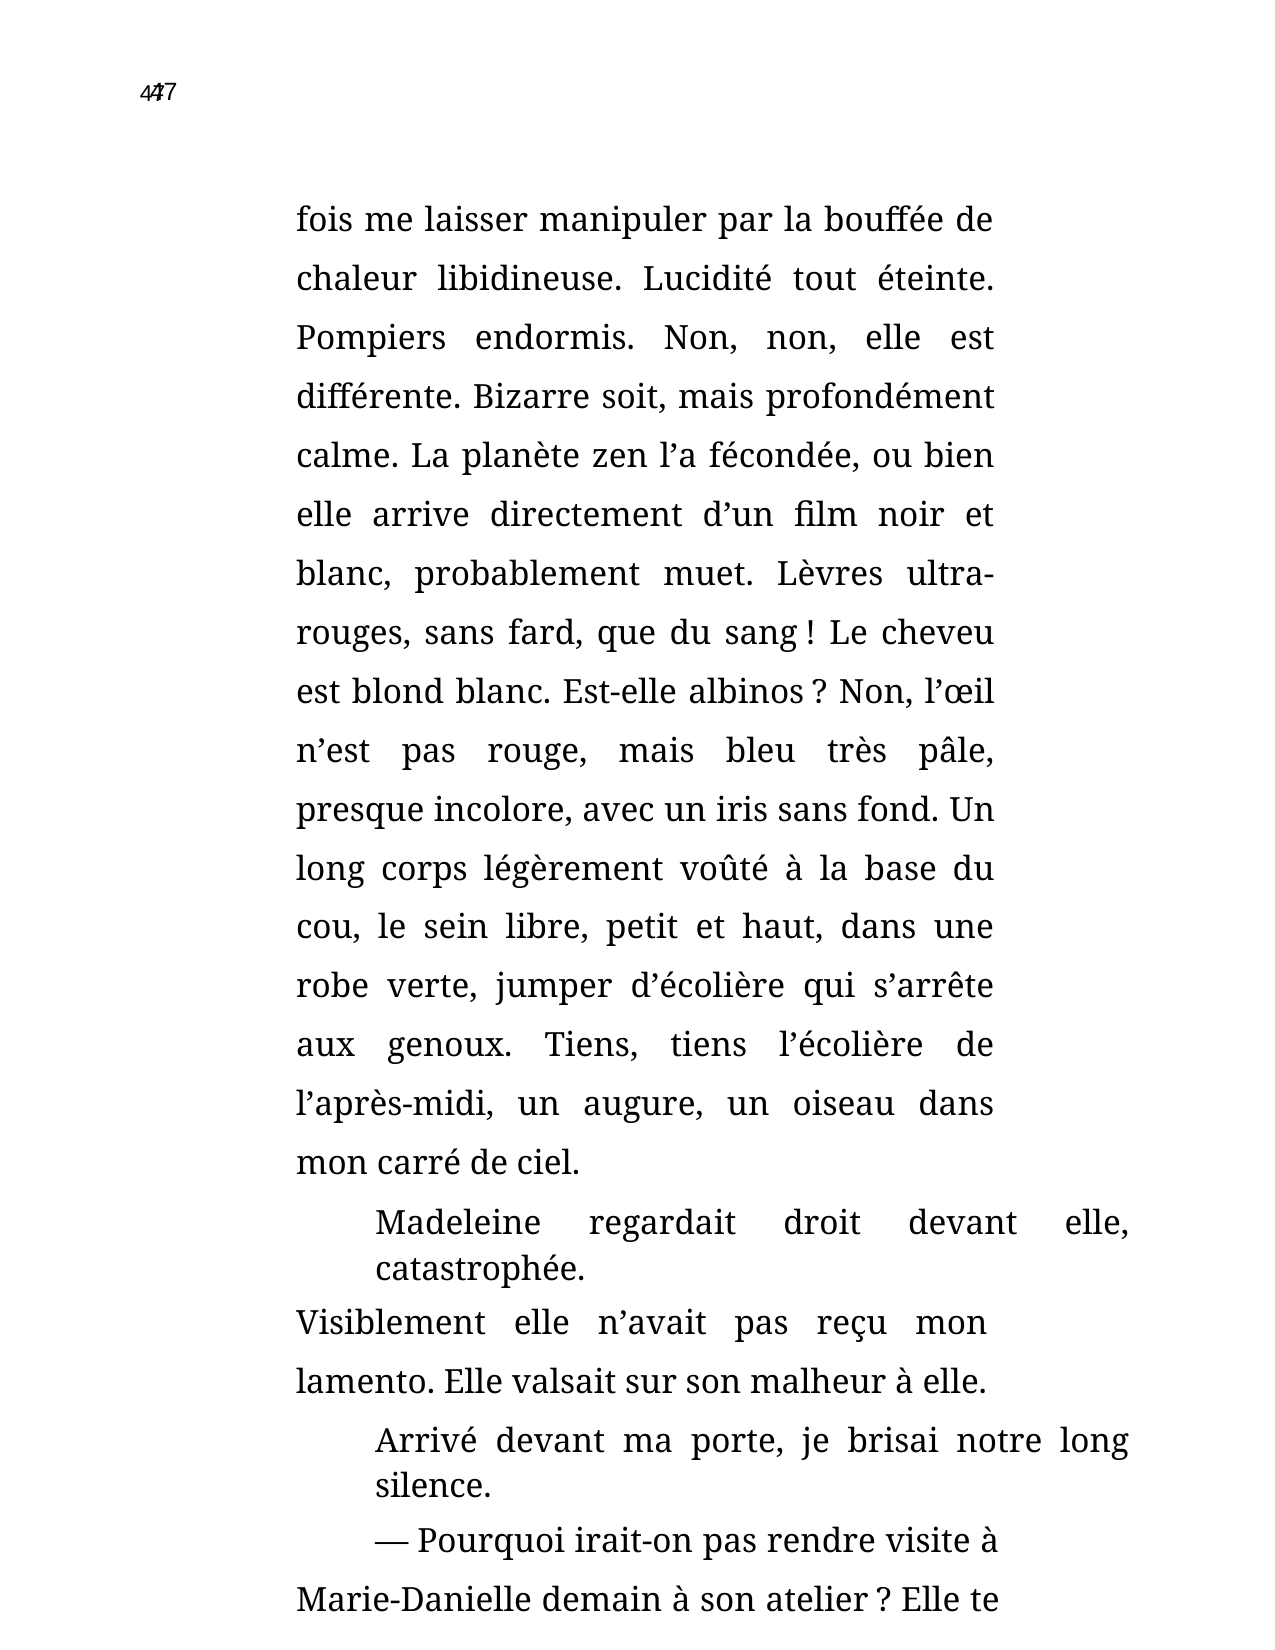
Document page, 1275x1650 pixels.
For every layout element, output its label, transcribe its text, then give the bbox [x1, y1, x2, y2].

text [296, 1516, 1000, 1621]
text Visiblement elle n’avait pas reçu mon lamento. Elle valsait sur son malheur à elle. [296, 1299, 987, 1403]
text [296, 196, 995, 1184]
text Madeleine regardait droit devant elle, catastrophée. [375, 1199, 1129, 1290]
text Arrivé devant ma porte, je brisai notre long silence. [375, 1417, 1129, 1508]
